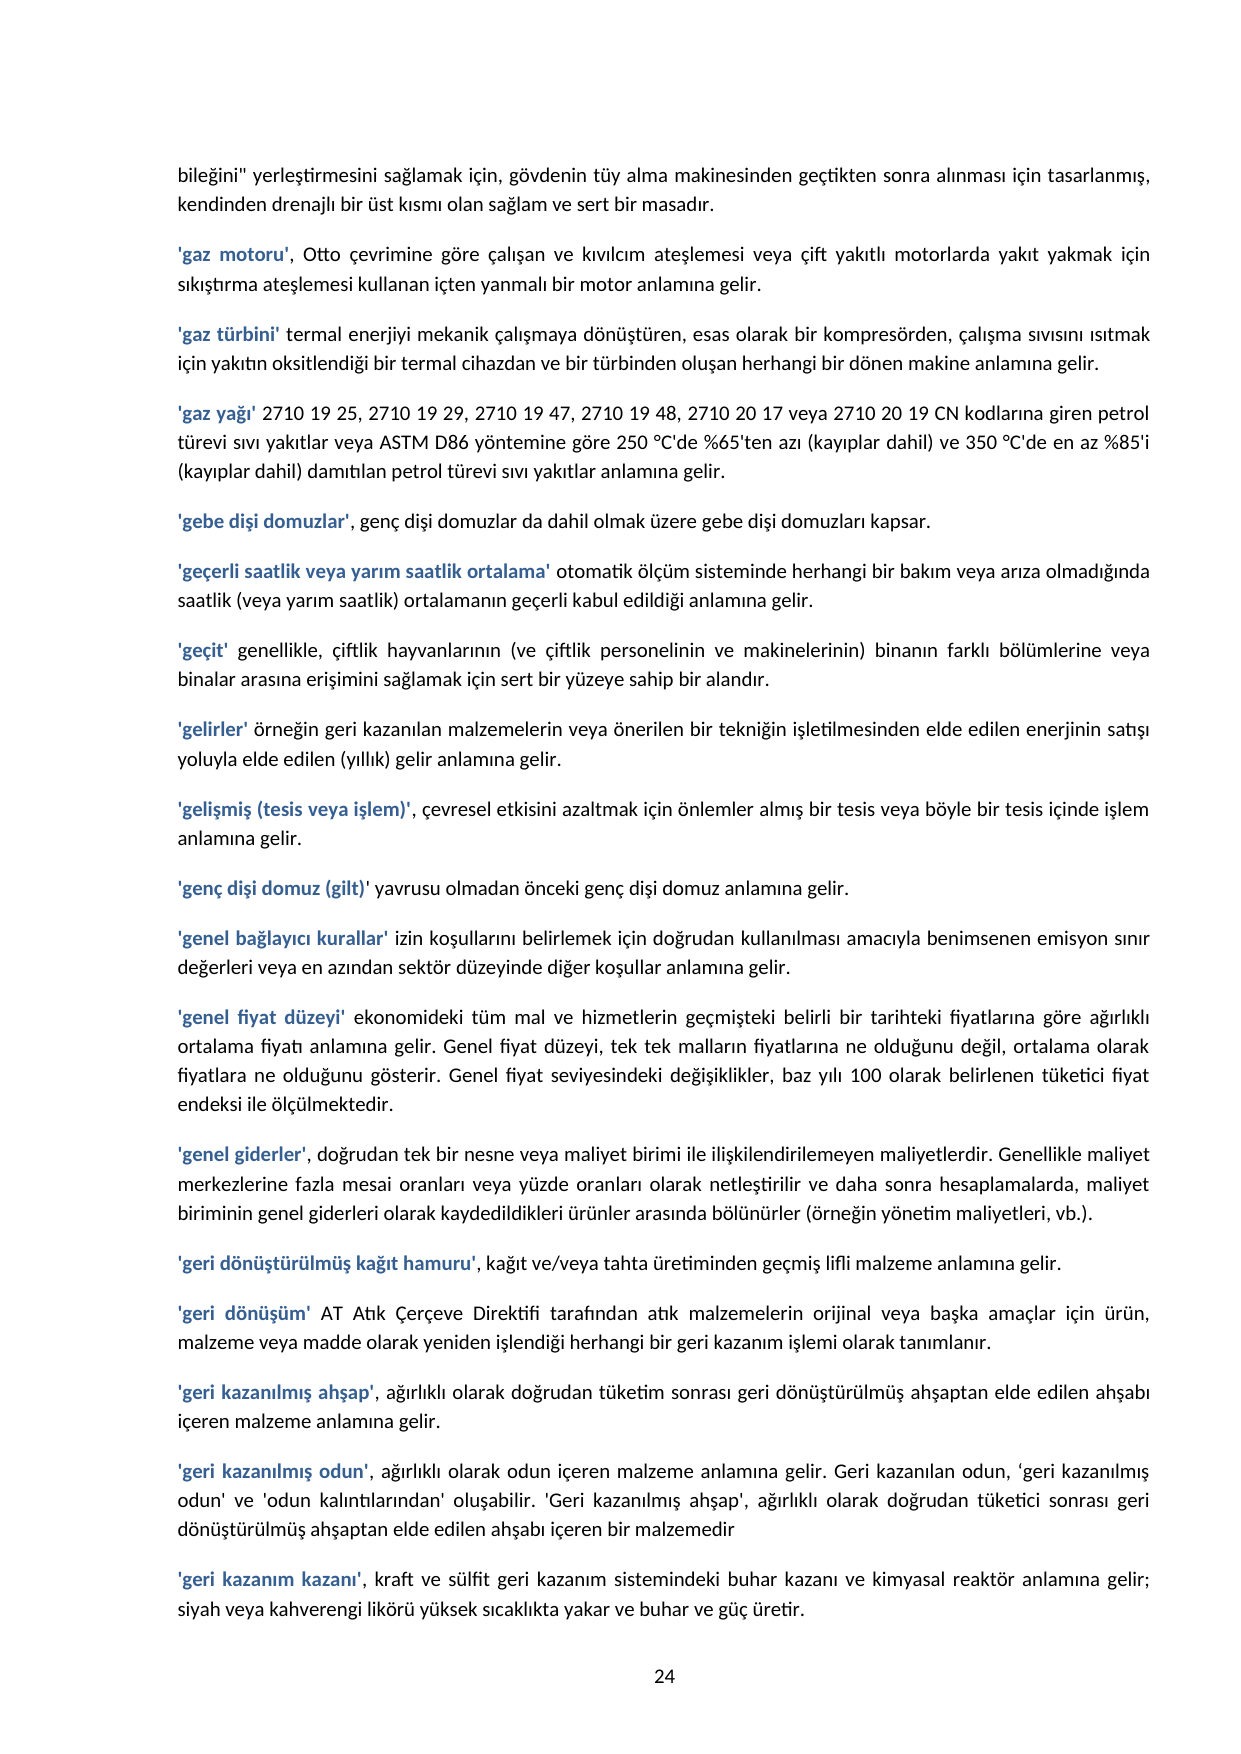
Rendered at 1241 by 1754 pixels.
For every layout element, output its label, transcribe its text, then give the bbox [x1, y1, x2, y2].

text 'genç dişi domuz (gilt)' yavrusu olmadan önceki genç dişi domuz anlamına gelir. [177, 875, 1152, 900]
text 'geçit' genellikle, çiftlik hayvanlarının (ve çiftlik personelinin ve makinelerinin) binanın farklı bölümlerine veya binalar arasına erişimini sağlamak için sert bir yüzeye sahip bir alandır. [177, 637, 1152, 692]
text 'geri kazanılmış ahşap', ağırlıklı olarak doğrudan tüketim sonrası geri dönüştürülmüş ahşaptan elde edilen ahşabı içeren malzeme anlamına gelir. [177, 1379, 1152, 1434]
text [177, 162, 1152, 217]
text 'gaz motoru', Otto çevrimine göre çalışan ve kıvılcım ateşlemesi veya çift yakıtlı motorlarda yakıt yakmak için sıkıştırma ateşlemesi kullanan içten yanmalı bir motor anlamına gelir. [177, 242, 1152, 296]
text 'gelişmiş (tesis veya işlem)', çevresel etkisini azaltmak için önlemler almış bir tesis veya böyle bir tesis içinde işlem anlamına gelir. [177, 796, 1152, 850]
text 'geri kazanım kazanı', kraft ve sülfit geri kazanım sistemindeki buhar kazanı ve kimyasal reaktör anlamına gelir; siyah veya kahverengi likörü yüksek sıcaklıkta yakar ve buhar ve güç üretir. [177, 1567, 1152, 1621]
text 'gaz türbini' termal enerjiyi mekanik çalışmaya dönüştüren, esas olarak bir kompresörden, çalışma sıvısını ısıtmak için yakıtın oksitlendiği bir termal cihazdan ve bir türbinden oluşan herhangi bir dönen makine anlamına gelir. [177, 321, 1152, 375]
text 'geri dönüşüm' AT Atık Çerçeve Direktifi tarafından atık malzemelerin orijinal veya başka amaçlar için ürün, malzeme veya madde olarak yeniden işlendiği herhangi bir geri kazanım işlemi olarak tanımlanır. [177, 1300, 1152, 1354]
text 'genel bağlayıcı kurallar' izin koşullarını belirlemek için doğrudan kullanılması amacıyla benimsenen emisyon sınır değerleri veya en azından sektör düzeyinde diğer koşullar anlamına gelir. [177, 925, 1152, 979]
text 'gaz yağı' 2710 19 25, 2710 19 29, 2710 19 47, 2710 19 48, 2710 20 17 veya 2710 20 19 CN kodlarına giren petrol türevi sıvı yakıtlar veya ASTM D86 yöntemine göre 250 °C'de %65'ten azı (kayıplar dahil) ve 350 °C'de en az %85'i (kayıplar dahil) damıtılan petrol türevi sıvı yakıtlar anlamına gelir. [177, 400, 1152, 484]
text 'geçerli saatlik veya yarım saatlik ortalama' otomatik ölçüm sisteminde herhangi bir bakım veya arıza olmadığında saatlik (veya yarım saatlik) ortalamanın geçerli kabul edildiği anlamına gelir. [177, 558, 1152, 613]
text 'gebe dişi domuzlar', genç dişi domuzlar da dahil olmak üzere gebe dişi domuzları kapsar. [177, 508, 1152, 534]
text 'gelirler' örneğin geri kazanılan malzemelerin veya önerilen bir tekniğin işletilmesinden elde edilen enerjinin satışı yoluyla elde edilen (yıllık) gelir anlamına gelir. [177, 717, 1152, 771]
text 'geri kazanılmış odun', ağırlıklı olarak odun içeren malzeme anlamına gelir. Geri kazanılan odun, ‘geri kazanılmış odun' ve 'odun kalıntılarından' oluşabilir. 'Geri kazanılmış ahşap', ağırlıklı olarak doğrudan tüketici sonrası geri dönüştürülmüş ahşaptan elde edilen ahşabı içeren bir malzemedir [177, 1458, 1152, 1542]
text 'geri dönüştürülmüş kağıt hamuru', kağıt ve/veya tahta üretiminden geçmiş lifli malzeme anlamına gelir. [177, 1250, 1152, 1275]
text 'genel giderler', doğrudan tek bir nesne veya maliyet birimi ile ilişkilendirilemeyen maliyetlerdir. Genellikle maliyet merkezlerine fazla mesai oranları veya yüzde oranları olarak netleştirilir ve daha sonra hesaplamalarda, maliyet biriminin genel giderleri olarak kaydedildikleri ürünler arasında bölünürler (örneğin yönetim maliyetleri, vb.). [177, 1142, 1152, 1225]
text 'genel fiyat düzeyi' ekonomideki tüm mal ve hizmetlerin geçmişteki belirli bir tarihteki fiyatlarına göre ağırlıklı ortalama fiyatı anlamına gelir. Genel fiyat düzeyi, tek tek malların fiyatlarına ne olduğunu değil, ortalama olarak fiyatlara ne olduğunu gösterir. Genel fiyat seviyesindeki değişiklikler, baz yılı 100 olarak belirlenen tüketici fiyat endeksi ile ölçülmektedir. [177, 1004, 1152, 1117]
